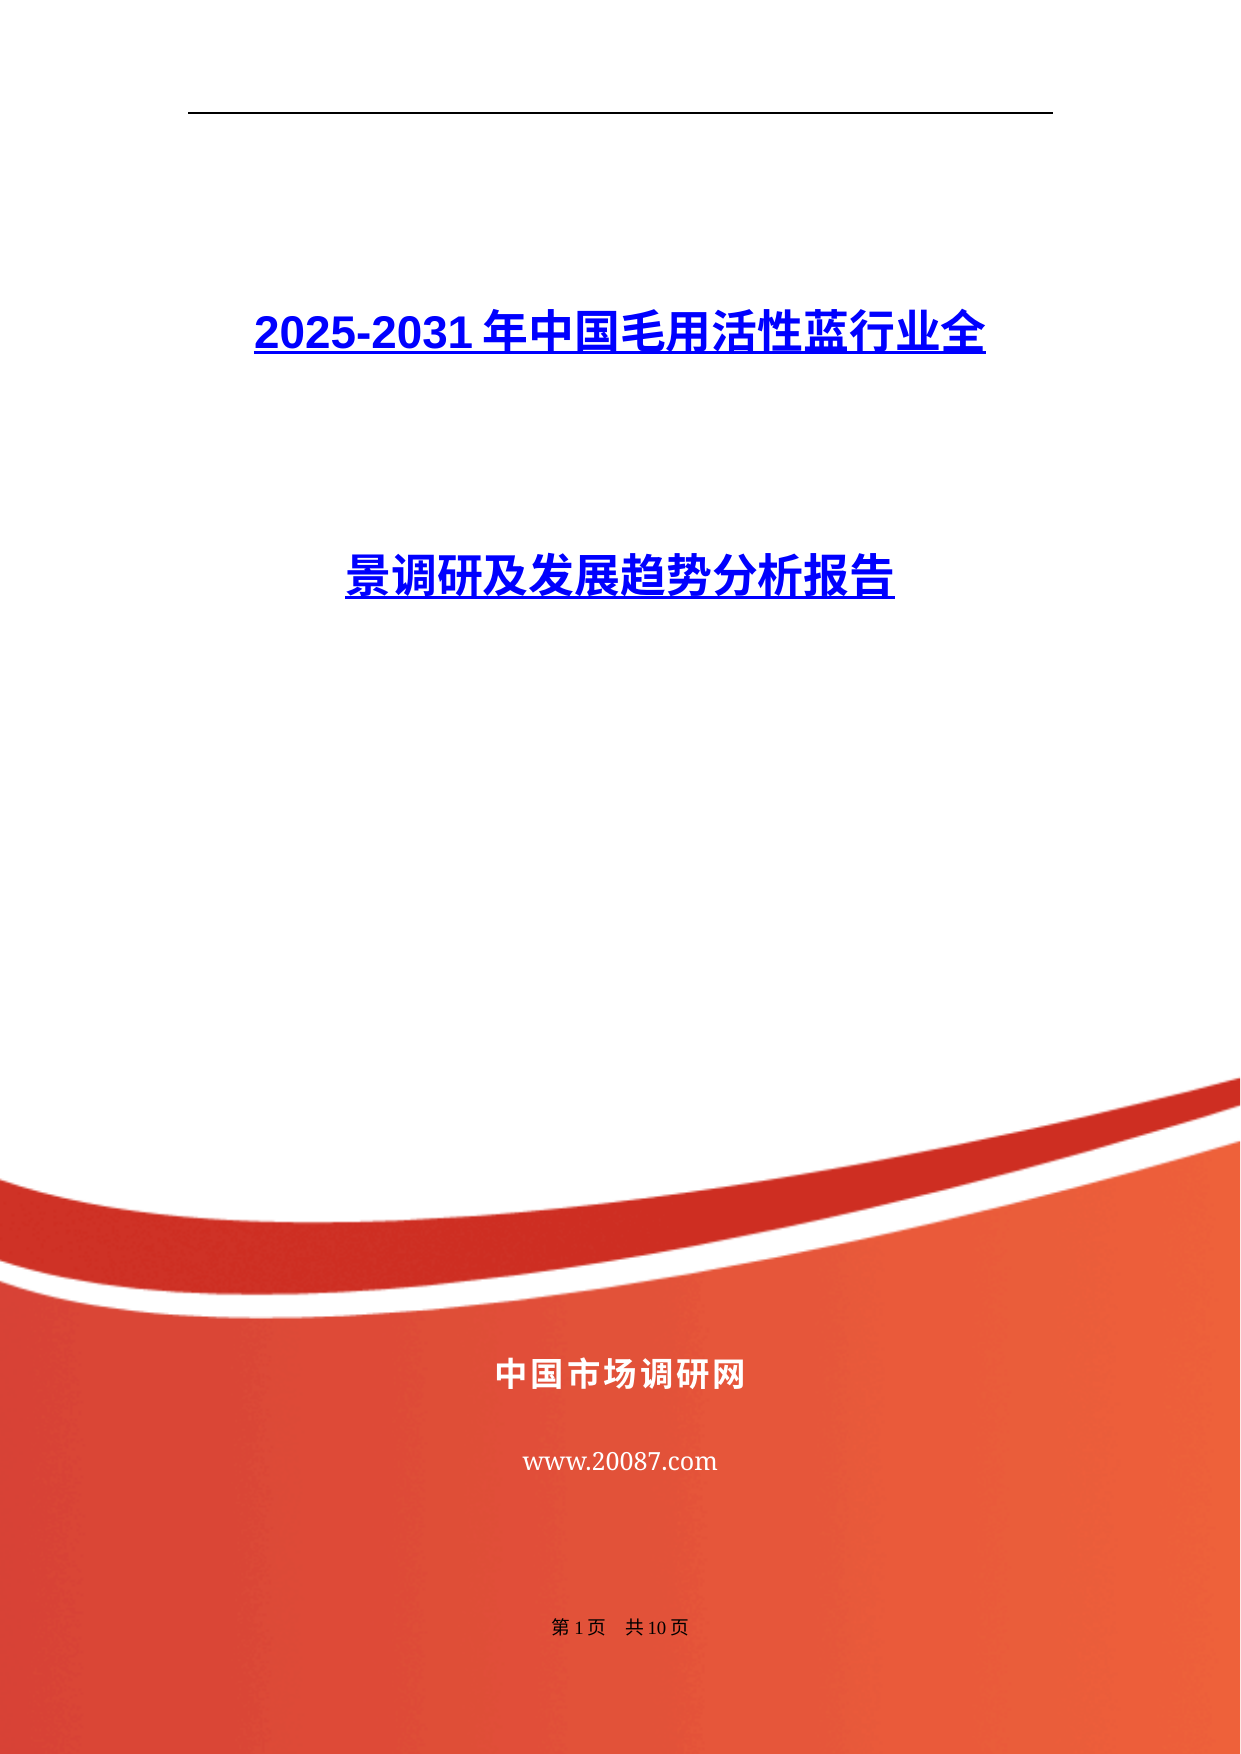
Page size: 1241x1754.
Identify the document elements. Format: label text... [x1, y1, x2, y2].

picture [0, 1006, 1241, 1754]
table_header 2025-2031年中国毛用活性蓝行业全景调研及发展趋势分析报告 [188, 207, 1053, 773]
text www.20087.com [187, 1428, 1053, 1493]
subtitle 中国市场调研网 [187, 1339, 1053, 1404]
